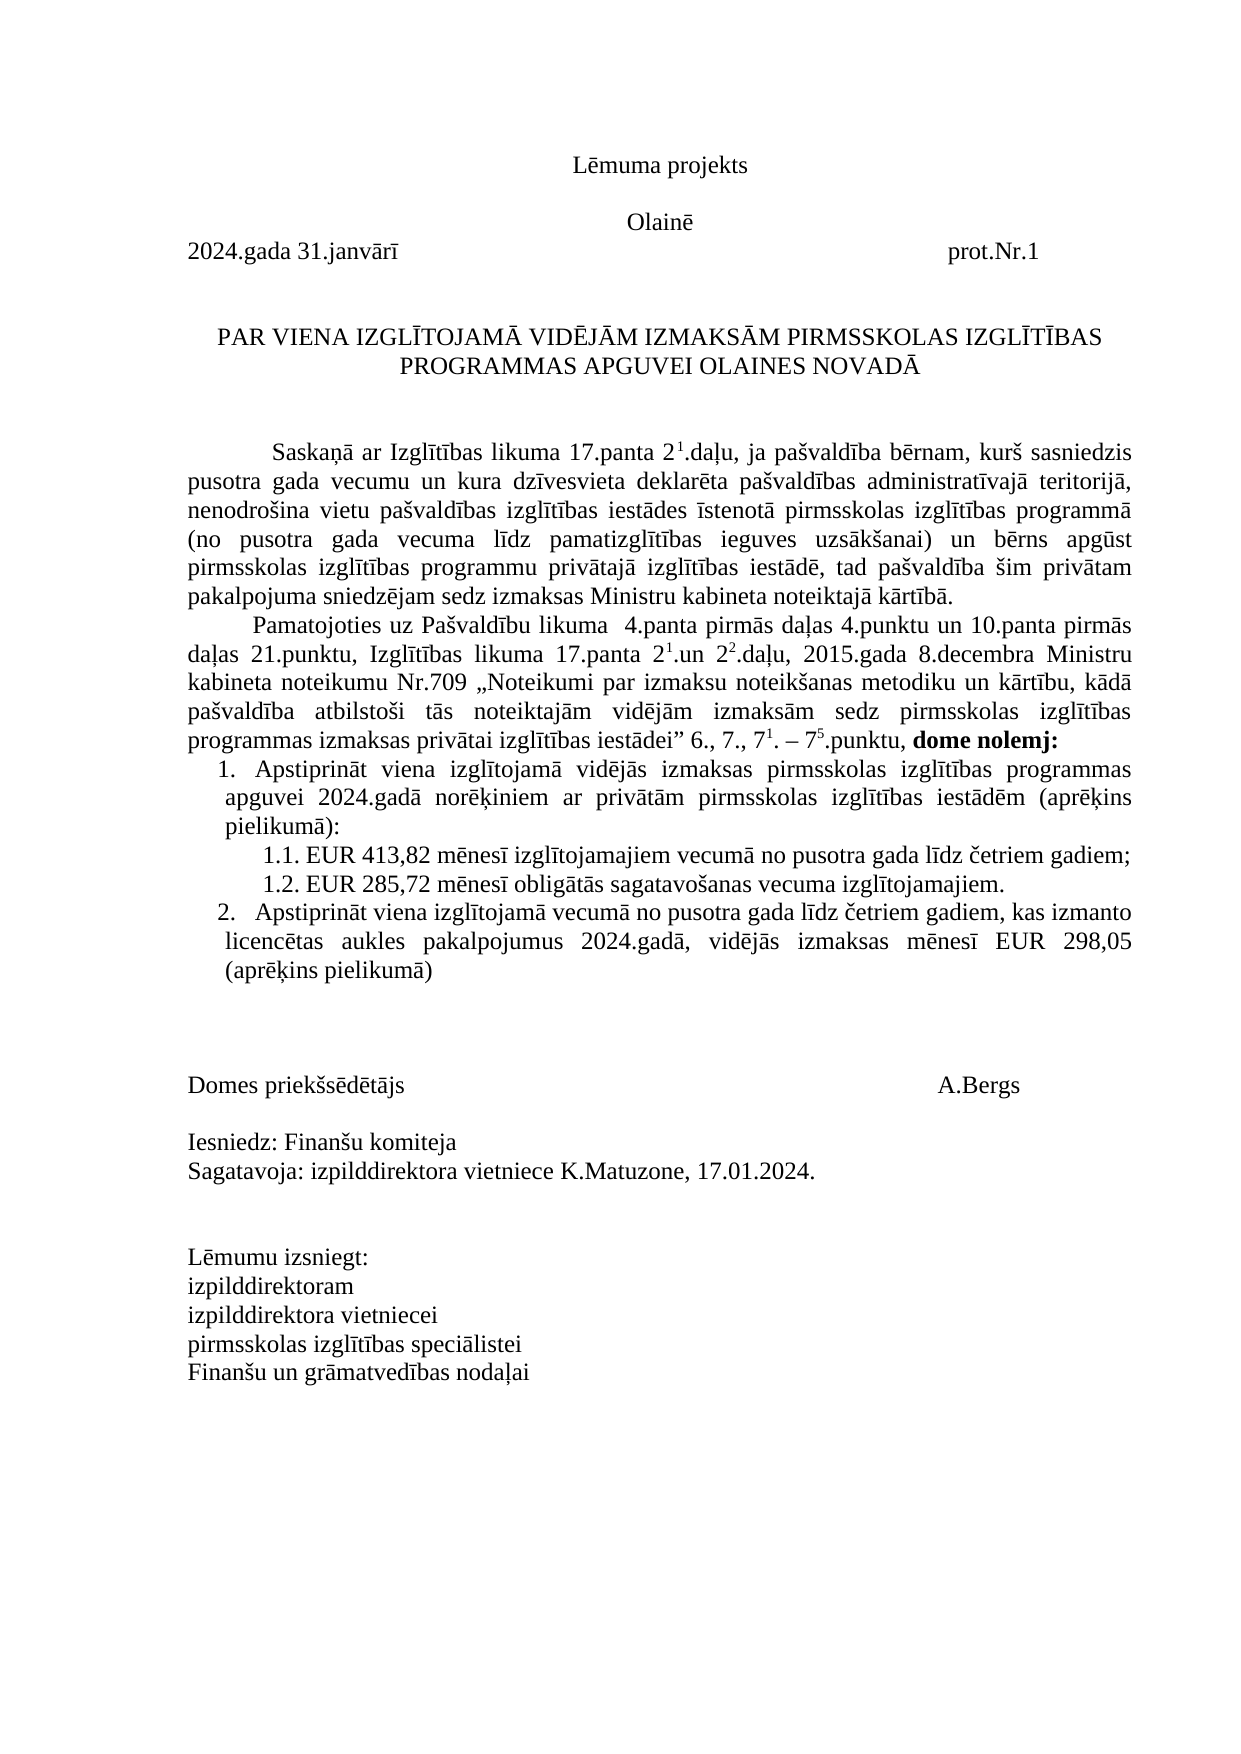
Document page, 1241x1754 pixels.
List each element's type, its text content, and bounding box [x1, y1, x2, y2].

text 2024.gada 31.janvārī prot.Nr.1 [187, 236, 1132, 265]
text izpilddirektora vietniecei [187, 1300, 1132, 1329]
text Domes priekšsēdētājs A.Bergs [187, 1070, 1132, 1099]
text Sagatavoja: izpilddirektora vietniece K.Matuzone, 17.01.2024. [187, 1156, 1132, 1185]
list Apstiprināt viena izglītojamā vecumā no pusotra gada līdz četriem gadiem, kas izmanto licencētas aukles pakalpojumus 2024.gadā, vidējās izmaksas mēnesī EUR 298,05 (aprēķins pielikumā) [217, 897, 1132, 984]
text Pamatojoties uz Pašvaldību likuma 4.panta pirmās daļas 4.punktu un 10.panta pirmās daļas 21.punktu, Izglītības likuma 17.panta 21.un 22.daļu, 2015.gada 8.decembra Ministru kabineta noteikumu Nr.709 „Noteikumi par izmaksu noteikšanas metodiku un kārtību, kādā pašvaldība atbilstoši tās noteiktajām vidējām izmaksām sedz pirmsskolas izglītības programmas izmaksas privātai izglītības iestādei” 6., 7., 71. – 75.punktu, dome nolemj: [187, 610, 1132, 754]
list EUR 285,72 mēnesī obligātās sagatavošanas vecuma izglītojamajiem. [262, 869, 1132, 897]
text Olainē [187, 207, 1132, 236]
text izpilddirektoram [187, 1271, 1132, 1300]
subtitle projekts [187, 150, 1132, 179]
text Iesniedz: Finanšu komiteja [187, 1127, 1132, 1156]
text Lēmumu izsniegt: [187, 1242, 1132, 1271]
list EUR 413,82 mēnesī izglītojamajiem vecumā no pusotra gada līdz četriem gadiem; [262, 840, 1132, 869]
text PAR VIENA IZGLĪTOJAMĀ VIDĒJĀM IZMAKSĀM PIRMSSKOLAS IZGLĪTĪBAS PROGRAMMAS APGUVEI OLAINES NOVADĀ [187, 322, 1132, 380]
text pirmsskolas izglītības speciālistei [187, 1329, 1132, 1357]
text Saskaņā ar Izglītības likuma 17.panta 21.daļu, ja pašvaldība bērnam, kurš sasniedzis pusotra gada vecumu un kura dzīvesvieta deklarēta pašvaldības administratīvajā teritorijā, nenodrošina vietu pašvaldības izglītības iestādes īstenotā pirmsskolas izglītības programmā (no pusotra gada vecuma līdz pamatizglītības ieguves uzsākšanai) un bērns apgūst pirmsskolas izglītības programmu privātajā izglītības iestādē, tad pašvaldība šim privātam pakalpojuma sniedzējam sedz izmaksas Ministru kabineta noteiktajā kārtībā. [187, 437, 1132, 610]
text Finanšu un grāmatvedības nodaļai [187, 1357, 1132, 1386]
list Apstiprināt viena izglītojamā vidējās izmaksas pirmsskolas izglītības programmas apguvei 2024.gadā norēķiniem ar privātām pirmsskolas izglītības iestādēm (aprēķins pielikumā): [217, 754, 1132, 840]
